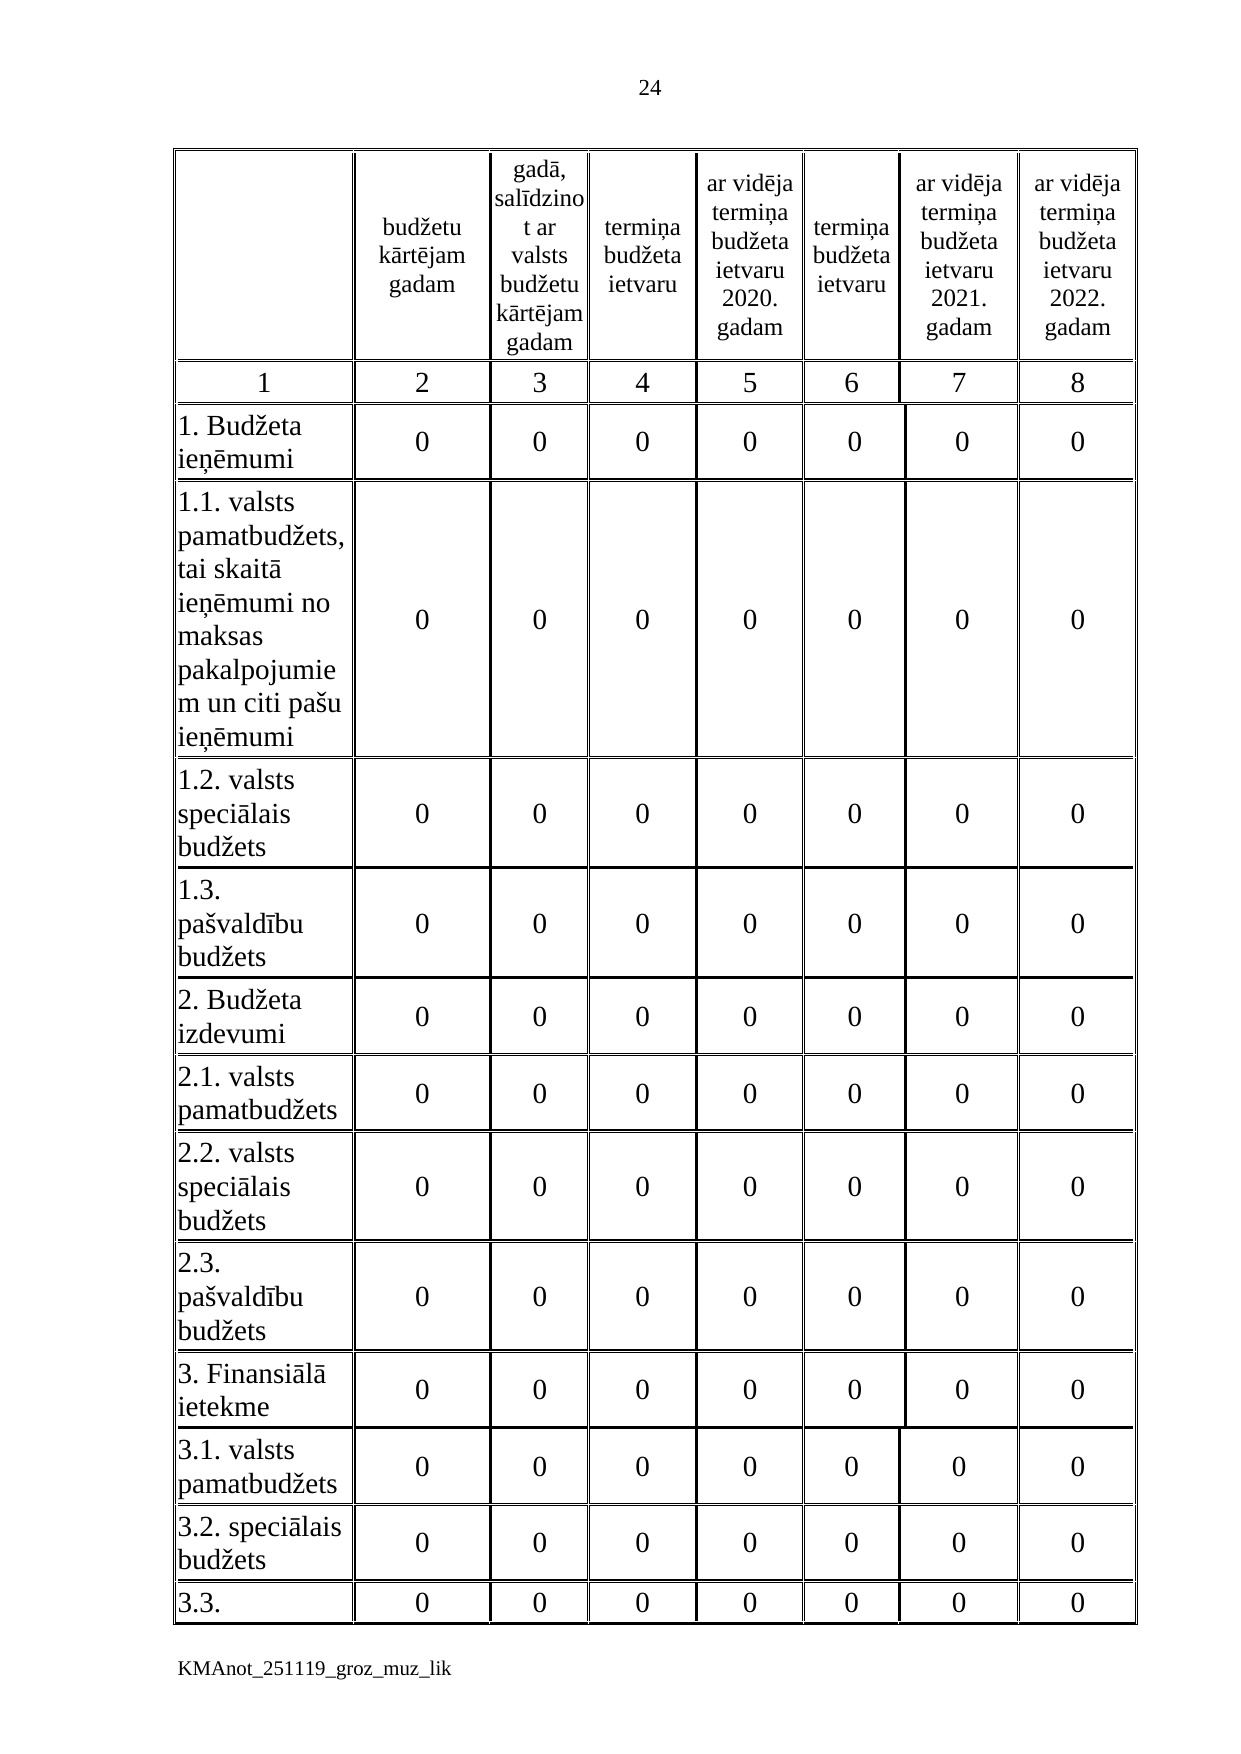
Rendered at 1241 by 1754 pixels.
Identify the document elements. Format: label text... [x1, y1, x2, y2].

table_cell 0 [590, 405, 695, 478]
table_cell 0 [805, 759, 904, 866]
table_cell 0 [492, 1243, 587, 1349]
table_cell 0 [698, 405, 802, 478]
table_cell 0 [492, 1133, 587, 1239]
table_cell 0 [698, 759, 802, 866]
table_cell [696, 151, 804, 358]
table_cell 1.2. valsts speciālais budžets [174, 756, 354, 866]
table_cell 3. Finansiālā ietekme [176, 1349, 352, 1426]
table_cell 0 [1019, 1579, 1135, 1622]
table_cell 0 [805, 1429, 898, 1502]
table_cell 3 [492, 362, 587, 401]
table_cell 0 [698, 482, 802, 756]
table_cell 0 [1019, 1053, 1136, 1129]
table_cell 0 [907, 1243, 1017, 1349]
table_cell 0 [899, 1583, 1019, 1622]
table_cell 0 [698, 1353, 802, 1426]
table_cell 0 [907, 1353, 1017, 1426]
table_cell 1 [176, 359, 352, 401]
table_cell 0 [590, 1056, 695, 1129]
table_cell 0 [1020, 1129, 1135, 1239]
table_cell 0 [804, 1583, 899, 1622]
table_cell 1.1. valsts pamatbudžets, tai skaitā ieņēmumi no maksas pakalpojumiem un citi pašu ieņēmumi [176, 478, 352, 756]
table_cell 0 [1020, 478, 1135, 756]
table_cell 3.1. valsts pamatbudžets [176, 1426, 352, 1502]
table_cell 0 [698, 1506, 802, 1579]
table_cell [589, 151, 696, 358]
table_cell 2 [356, 362, 489, 401]
table_cell 0 [590, 1353, 695, 1426]
table_cell 0 [356, 1506, 489, 1579]
table_cell 0 [805, 482, 904, 756]
table_cell 3.2. speciālais budžets [176, 1503, 352, 1579]
table_cell 0 [698, 1056, 802, 1129]
table_cell 0 [492, 1506, 587, 1579]
table_cell 0 [356, 482, 489, 756]
table_cell 0 [698, 1243, 802, 1349]
table_cell 0 [696, 1583, 804, 1622]
table_cell 0 [492, 405, 587, 478]
table_cell 0 [1019, 756, 1136, 866]
table_cell 0 [492, 979, 587, 1053]
table_cell 0 [805, 869, 904, 976]
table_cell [354, 149, 490, 358]
table_cell 2.1. valsts pamatbudžets [174, 1053, 354, 1129]
table_cell 0 [805, 1506, 898, 1579]
table_cell 0 [354, 1583, 490, 1622]
table_cell 2.3. pašvaldību budžets [176, 1239, 352, 1349]
table_cell 0 [907, 482, 1017, 756]
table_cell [899, 151, 1019, 358]
table_cell 7 [901, 362, 1017, 401]
table_cell 8 [1020, 359, 1135, 401]
table_cell 0 [805, 1056, 904, 1129]
table_cell 0 [590, 1506, 695, 1579]
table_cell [176, 1579, 354, 1622]
table_cell 0 [698, 869, 802, 976]
table_cell 0 [805, 1243, 904, 1349]
table_cell 0 [589, 1583, 696, 1622]
table_cell 0 [356, 1429, 489, 1502]
table_cell 0 [1020, 401, 1135, 478]
table_cell 0 [492, 1429, 587, 1502]
table_cell 0 [590, 1133, 695, 1239]
table_cell 6 [805, 362, 898, 401]
table_cell 1. Budžeta ieņēmumi [176, 401, 352, 478]
table_cell 0 [805, 1353, 904, 1426]
table_cell 0 [356, 759, 489, 866]
table_cell 0 [492, 759, 587, 866]
table_cell 0 [590, 1429, 695, 1502]
table_cell 2. Budžeta izdevumi [176, 976, 352, 1053]
table_cell 0 [907, 869, 1017, 976]
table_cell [490, 151, 589, 358]
table_cell 0 [1020, 976, 1135, 1053]
table_cell 0 [698, 1429, 802, 1502]
table_cell 0 [492, 1056, 587, 1129]
table_cell 0 [698, 979, 802, 1053]
table_cell 0 [805, 1133, 904, 1239]
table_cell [1019, 151, 1135, 358]
table_cell 0 [590, 979, 695, 1053]
table_cell 0 [907, 1133, 1017, 1239]
table_cell 1.3. pašvaldību budžets [176, 866, 352, 976]
table_cell 0 [356, 869, 489, 976]
table_cell 0 [356, 1133, 489, 1239]
table_cell 0 [590, 759, 695, 866]
table_cell 0 [490, 1583, 589, 1622]
table_cell 0 [1020, 866, 1135, 976]
table_cell 0 [492, 1353, 587, 1426]
table_cell 0 [907, 979, 1017, 1053]
table_cell 0 [805, 979, 904, 1053]
table_cell 0 [356, 405, 489, 478]
table_cell 0 [907, 759, 1017, 866]
table_cell 0 [901, 1429, 1017, 1502]
table_cell 0 [1020, 1426, 1135, 1502]
table_cell 0 [492, 869, 587, 976]
table_cell 0 [805, 405, 904, 478]
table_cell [804, 149, 899, 358]
table_cell 0 [590, 869, 695, 976]
table_cell 0 [590, 1243, 695, 1349]
table_cell 5 [698, 362, 802, 401]
table_cell 0 [901, 1506, 1017, 1579]
table_cell 4 [590, 362, 695, 401]
table_cell 0 [698, 1133, 802, 1239]
table_cell 2.2. valsts speciālais budžets [176, 1129, 352, 1239]
table_cell 0 [590, 482, 695, 756]
table_cell 0 [907, 405, 1017, 478]
table_cell 0 [1020, 1349, 1135, 1426]
table_cell 0 [1020, 1239, 1135, 1349]
table_cell 0 [492, 482, 587, 756]
table_cell 0 [356, 1353, 489, 1426]
table_cell 0 [907, 1056, 1017, 1129]
table_cell 0 [356, 1243, 489, 1349]
table_cell 0 [356, 1056, 489, 1129]
table_cell 0 [1020, 1503, 1135, 1579]
table_cell 0 [356, 979, 489, 1053]
